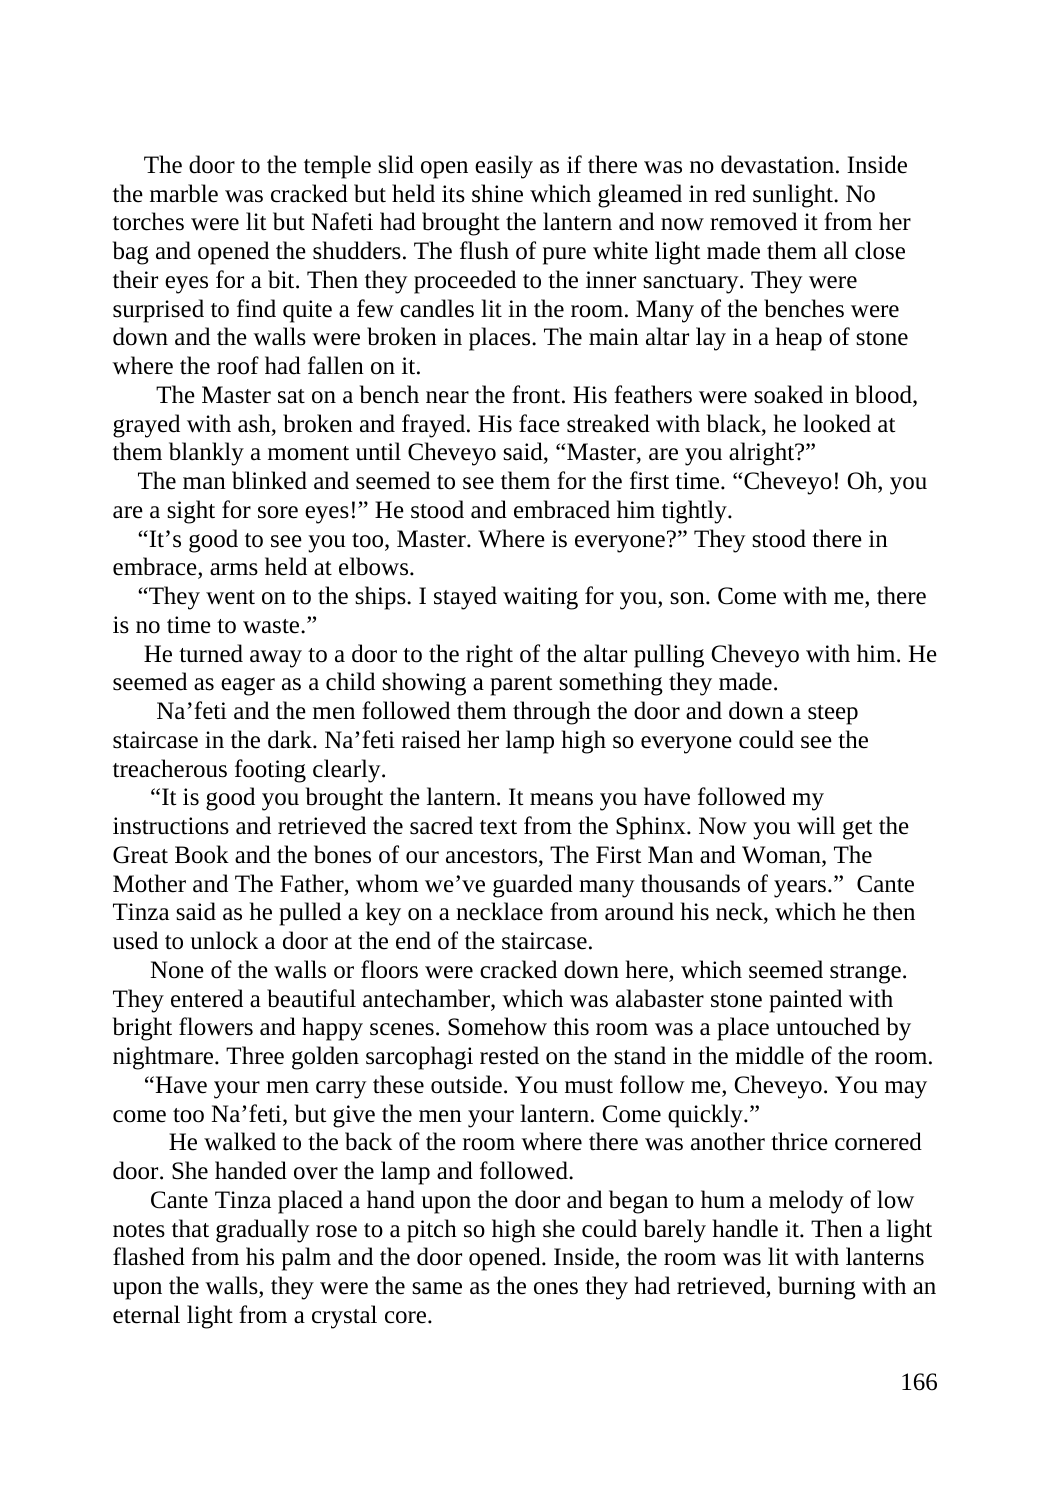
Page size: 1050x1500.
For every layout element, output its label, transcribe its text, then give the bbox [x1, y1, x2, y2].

text None of the walls or floors were cracked down here, which seemed strange. They entered a beautiful antechamber, which was alabaster stone painted with bright flowers and happy scenes. Somehow this room was a place untouched by nightmare. Three golden sarcophagi rested on the stand in the middle of the room. [112, 955, 937, 1070]
text He turned away to a door to the right of the altar pulling Cheveyo with him. He seemed as eager as a child showing a parent something they made. [112, 639, 937, 696]
text The door to the temple slid open easily as if there was no devastation. Inside the marble was cracked but held its shine which gleamed in red sunlight. No torches were lit but Nafeti had brought the lantern and now removed it from her bag and opened the shudders. The flush of pure white light made them all close their eyes for a bit. Then they proceeded to the inner sanctuary. They were surprised to find quite a few candles lit in the room. Many of the benches were down and the walls were broken in places. The main altar lay in a heap of stone where the roof had fallen on it. [112, 150, 937, 380]
text “It’s good to see you too, Master. Where is everyone?” They stood there in embrace, arms held at elbows. [112, 524, 937, 581]
text “They went on to the ships. I stayed waiting for you, son. Come with me, there is no time to waste.” [112, 581, 937, 639]
text The Master sat on a bench near the front. His feathers were soaked in blood, grayed with ash, broken and frayed. His face streaked with black, he looked at them blankly a moment until Cheveyo said, “Master, are you alright?” [112, 380, 937, 466]
text He walked to the back of the room where there was another thrice cornered door. She handed over the lamp and followed. [112, 1127, 937, 1185]
text The man blinked and seemed to see them for the first time. “Cheveyo! Oh, you are a sight for sore eyes!” He stood and embraced him tightly. [112, 466, 937, 524]
text “Have your men carry these outside. You must follow me, Cheveyo. You may come too Na’feti, but give the men your lantern. Come quickly.” [112, 1070, 937, 1127]
text “It is good you brought the lantern. It means you have followed my instructions and retrieved the sacred text from the Sphinx. Now you will get the Great Book and the bones of our ancestors, The First Man and Woman, The Mother and The Father, whom we’ve guarded many thousands of years.” Cante Tinza said as he pulled a key on a necklace from around his neck, which he then used to unlock a door at the end of the staircase. [112, 782, 937, 955]
text Na’feti and the men followed them through the door and down a steep staircase in the dark. Na’feti raised her lamp high so everyone could see the treacherous footing clearly. [112, 696, 937, 782]
text Cante Tinza placed a hand upon the door and began to hum a melody of low notes that gradually rose to a pitch so high she could barely handle it. Then a light flashed from his palm and the door opened. Inside, the room was lit with lanterns upon the walls, they were the same as the ones they had retrieved, burning with an eternal light from a crystal core. [112, 1185, 937, 1329]
